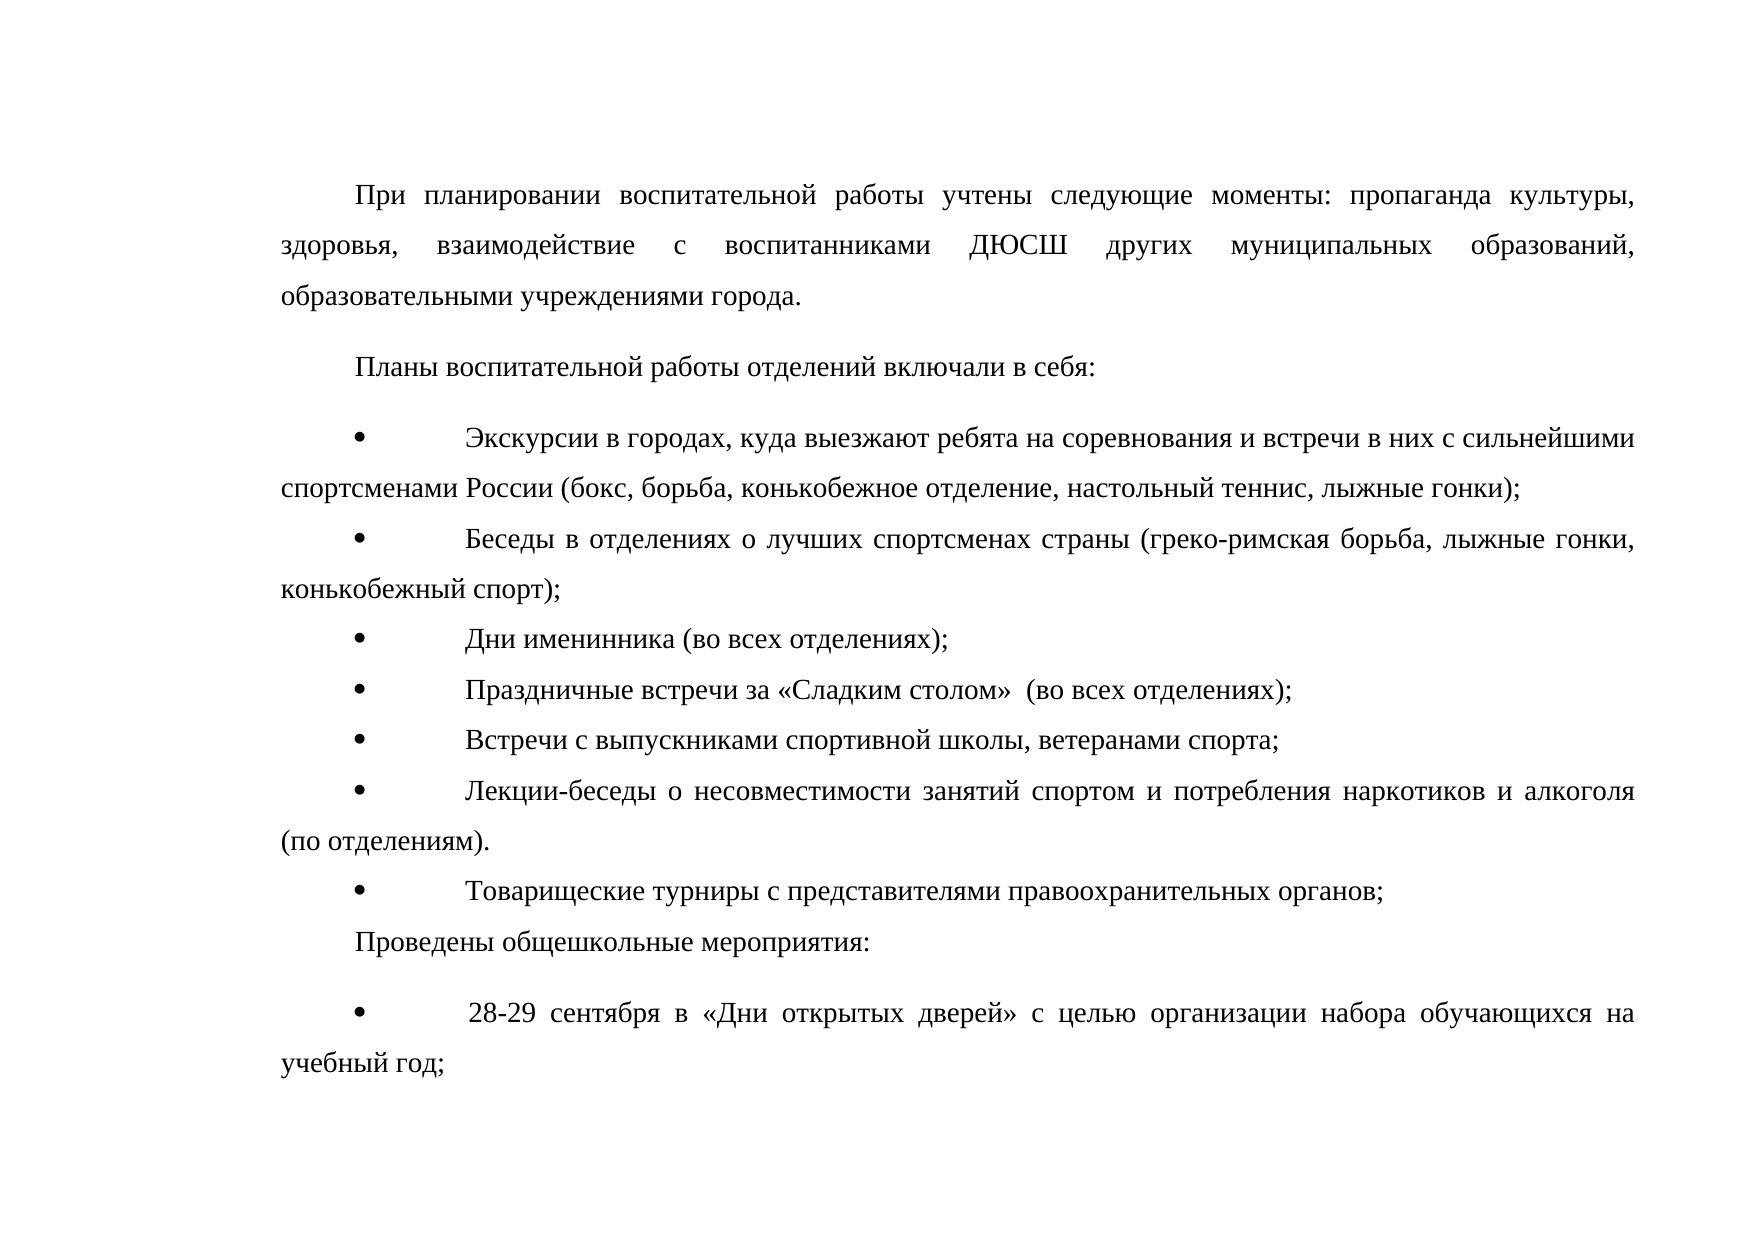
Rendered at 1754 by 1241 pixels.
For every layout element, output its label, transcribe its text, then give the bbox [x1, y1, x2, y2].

list Лекции-беседы о несовместимости занятий спортом и потребления наркотиков и алкоголя (по отделениям). [281, 773, 1636, 857]
text Планы воспитательной работы отделений включали в себя: [281, 349, 1636, 382]
text При планировании воспитательной работы учтены следующие моменты: пропаганда культуры, здоровья, взаимодействие с воспитанниками ДЮСШ других муниципальных образований, образовательными учреждениями города. [281, 177, 1636, 311]
list Экскурсии в городах, куда выезжают ребята на соревнования и встречи в них с сильнейшими спортсменами России (бокс, борьба, конькобежное отделение, настольный теннис, лыжные гонки); [281, 420, 1636, 504]
list Встречи с выпускниками спортивной школы, ветеранами спорта; [281, 722, 1636, 756]
list Беседы в отделениях о лучших спортсменах страны (греко-римская борьба, лыжные гонки, конькобежный спорт); [281, 521, 1636, 605]
text Проведены общешкольные мероприятия: [354, 924, 1636, 957]
list Товарищеские турниры с представителями правоохранительных органов; [281, 873, 1636, 907]
list Праздничные встречи за «Сладким столом» (во всех отделениях); [281, 672, 1636, 706]
list 28-29 сентября в «Дни открытых дверей» с целью организации набора обучающихся на учебный год; [281, 995, 1636, 1079]
list Дни именинника (во всех отделениях); [281, 622, 1636, 655]
